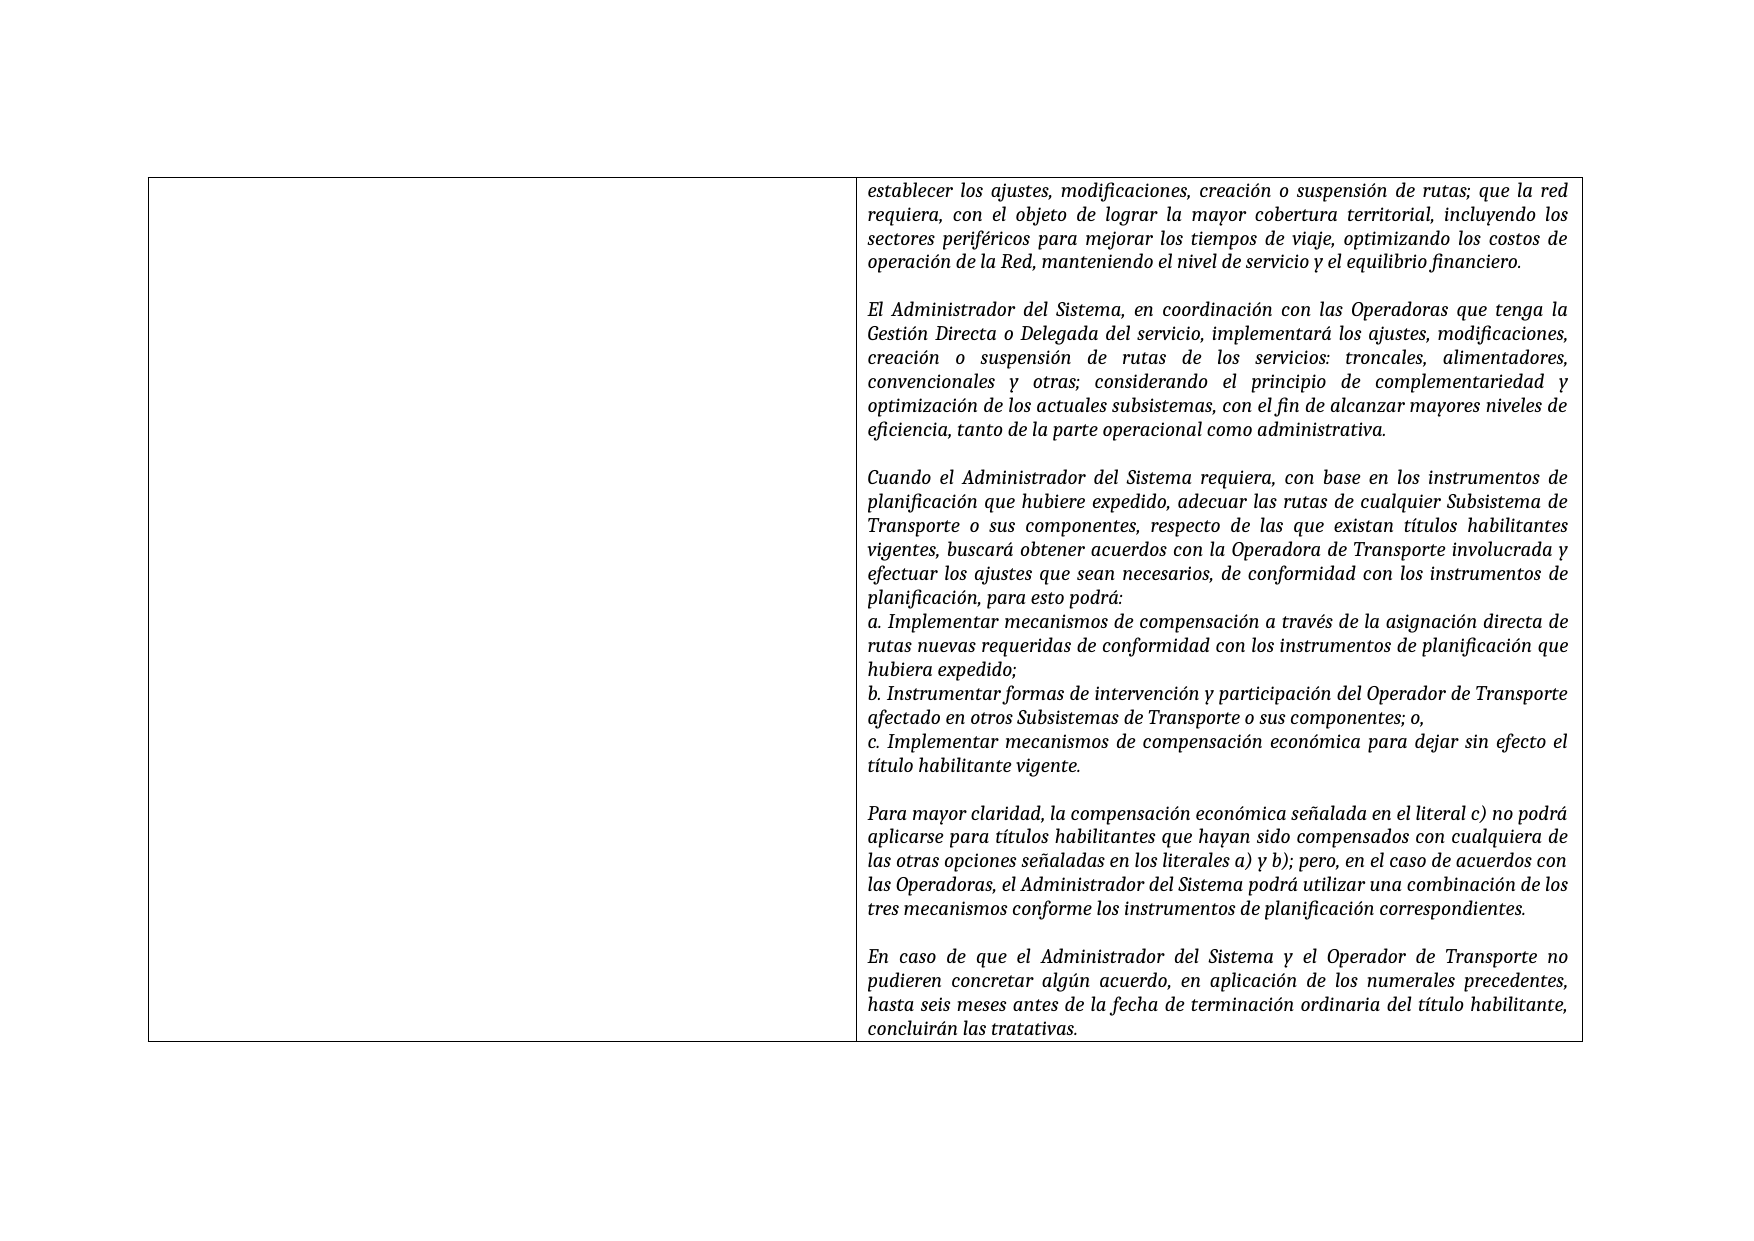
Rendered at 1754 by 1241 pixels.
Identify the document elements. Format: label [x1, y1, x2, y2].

table_cell [149, 178, 856, 1041]
table_cell [857, 178, 1582, 1041]
